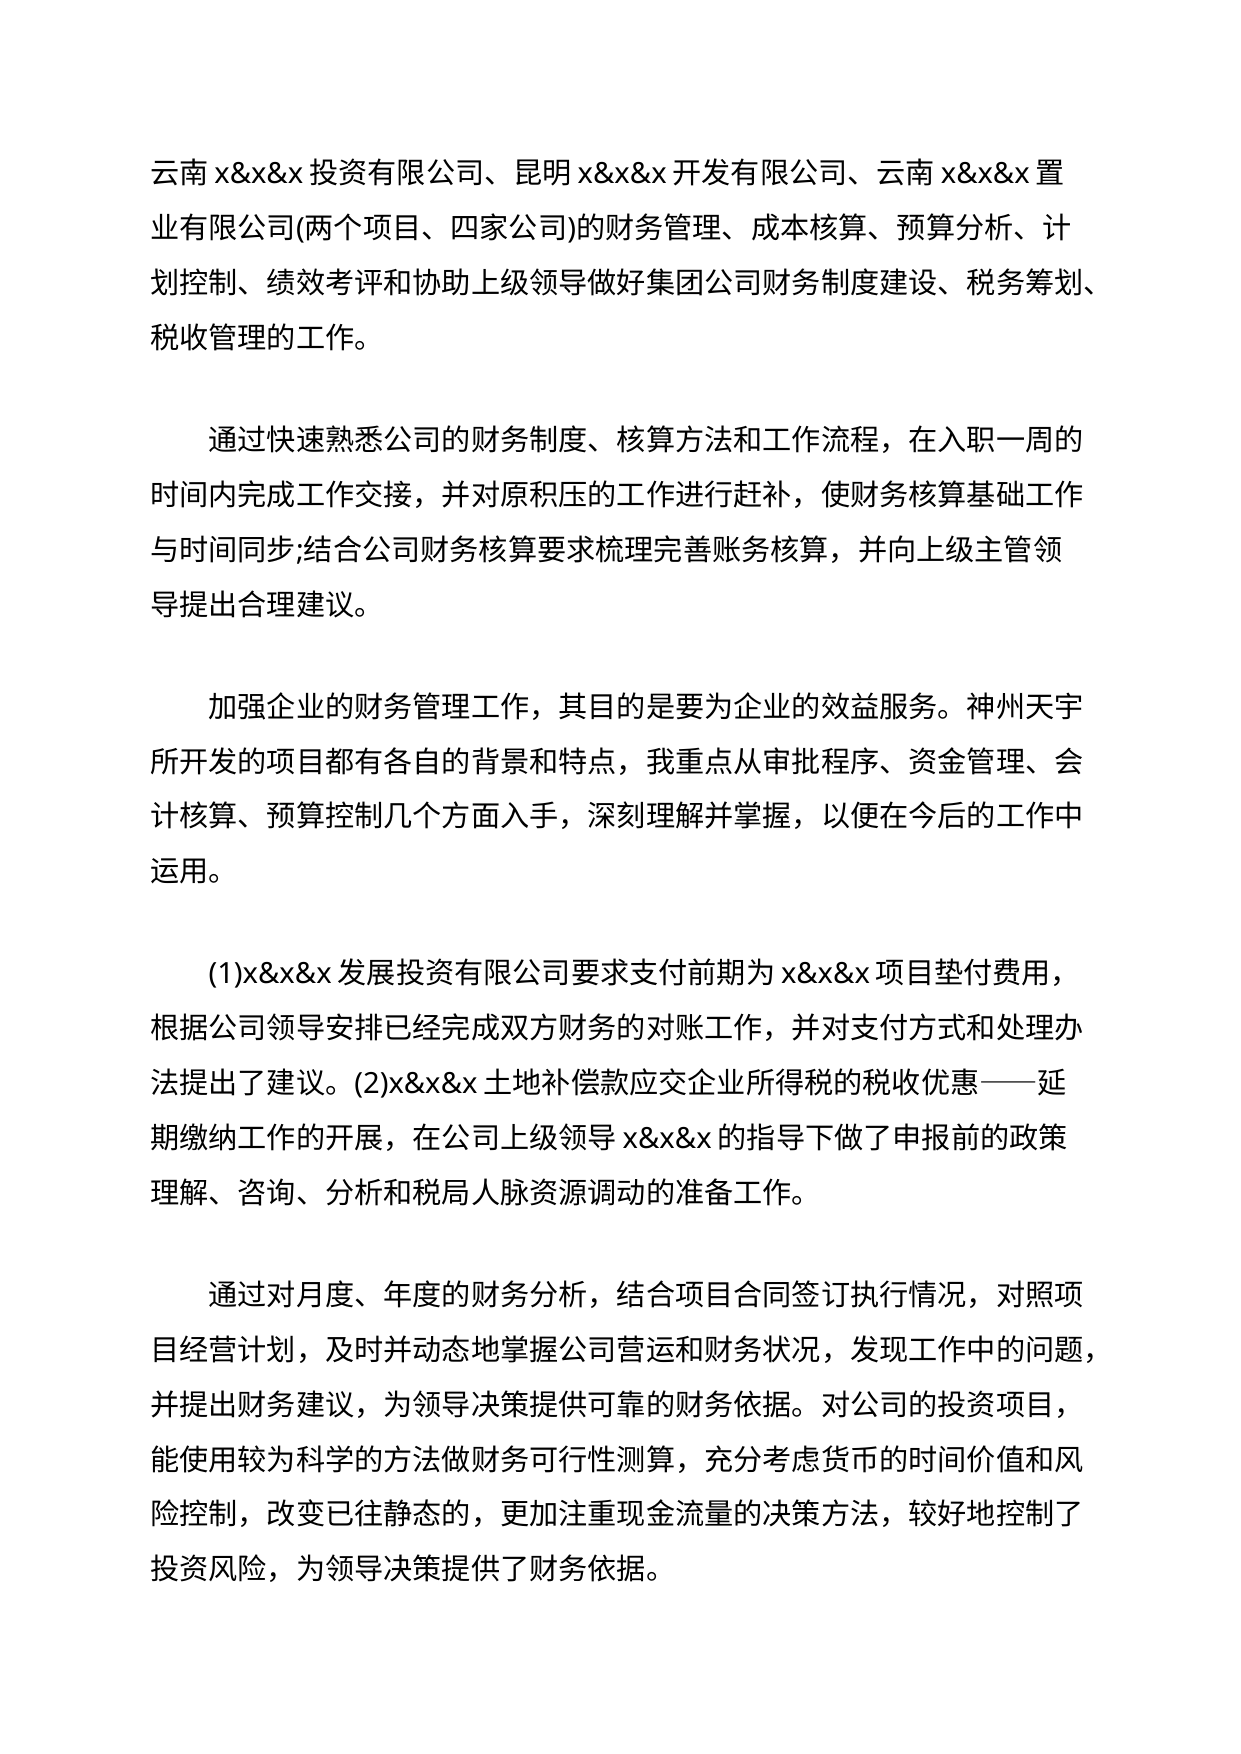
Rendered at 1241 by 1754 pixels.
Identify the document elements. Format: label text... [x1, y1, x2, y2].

text 通过快速熟悉公司的财务制度、核算方法和工作流程，在入职一周的时间内完成工作交接，并对原积压的工作进行赶补，使财务核算基础工作与时间同步;结合公司财务核算要求梳理完善账务核算，并向上级主管领导提出合理建议。 [150, 417, 1090, 624]
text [150, 150, 1090, 357]
text 加强企业的财务管理工作，其目的是要为企业的效益服务。神州天宇所开发的项目都有各自的背景和特点，我重点从审批程序、资金管理、会计核算、预算控制几个方面入手，深刻理解并掌握，以便在今后的工作中运用。 [150, 683, 1090, 890]
text 通过对月度、年度的财务分析，结合项目合同签订执行情况，对照项目经营计划，及时并动态地掌握公司营运和财务状况，发现工作中的问题，并提出财务建议，为领导决策提供可靠的财务依据。对公司的投资项目，能使用较为科学的方法做财务可行性测算，充分考虑货币的时间价值和风险控制，改变已往静态的，更加注重现金流量的决策方法，较好地控制了投资风险，为领导决策提供了财务依据。 [150, 1271, 1090, 1588]
text (1)x&x&x发展投资有限公司要求支付前期为x&x&x项目垫付费用，根据公司领导安排已经完成双方财务的对账工作，并对支付方式和处理办法提出了建议。(2)x&x&x土地补偿款应交企业所得税的税收优惠——延期缴纳工作的开展，在公司上级领导x&x&x的指导下做了申报前的政策理解、咨询、分析和税局人脉资源调动的准备工作。 [150, 950, 1090, 1212]
